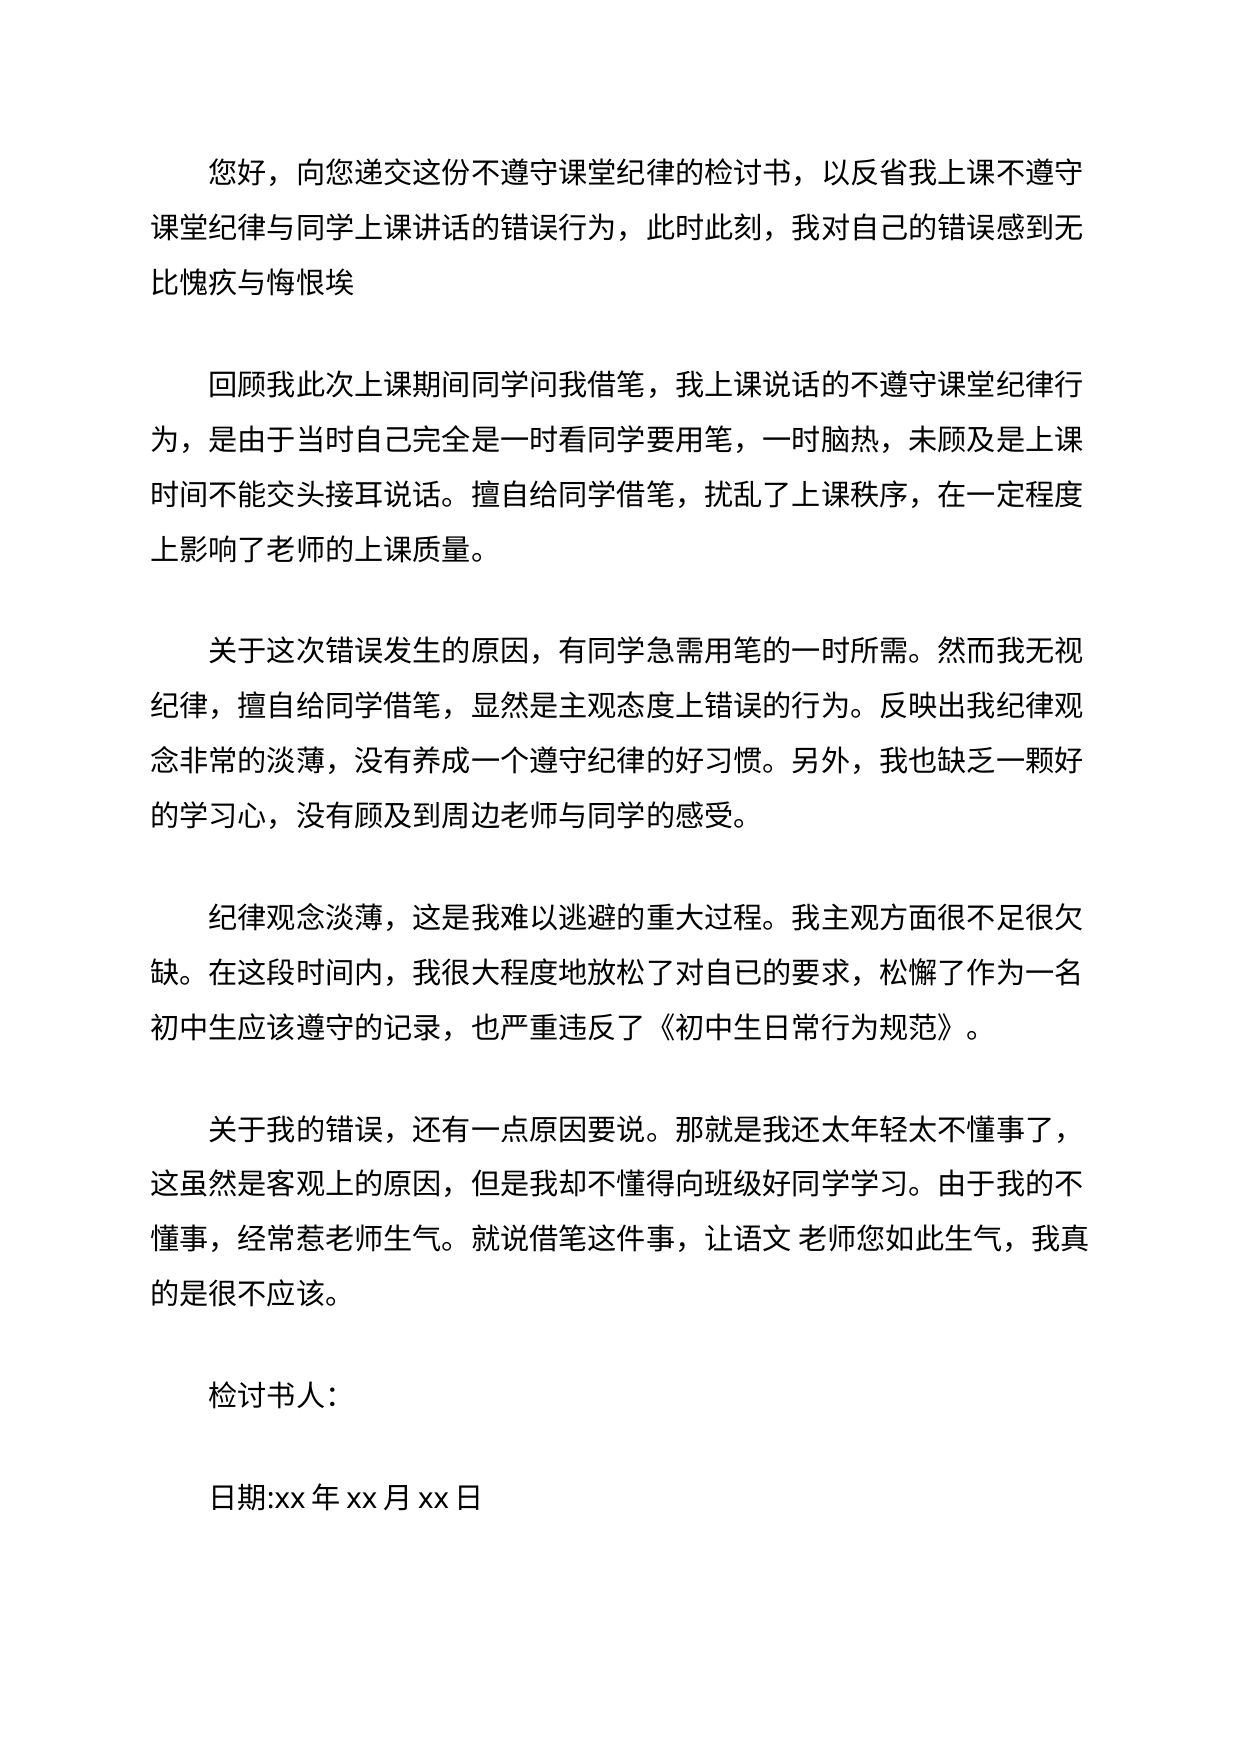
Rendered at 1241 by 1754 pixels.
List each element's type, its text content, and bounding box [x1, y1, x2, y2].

text 检讨书人： [150, 1372, 1090, 1415]
text 关于我的错误，还有一点原因要说。那就是我还太年轻太不懂事了，这虽然是客观上的原因，但是我却不懂得向班级好同学学习。由于我的不懂事，经常惹老师生气。就说借笔这件事，让语文 老师您如此生气，我真的是很不应该。 [150, 1106, 1090, 1313]
text 您好，向您递交这份不遵守课堂纪律的检讨书，以反省我上课不遵守课堂纪律与同学上课讲话的错误行为，此时此刻，我对自己的错误感到无比愧疚与悔恨埃 [150, 150, 1090, 302]
text 纪律观念淡薄，这是我难以逃避的重大过程。我主观方面很不足很欠缺。在这段时间内，我很大程度地放松了对自已的要求，松懈了作为一名初中生应该遵守的记录，也严重违反了《初中生日常行为规范》。 [150, 894, 1090, 1047]
text 回顾我此次上课期间同学问我借笔，我上课说话的不遵守课堂纪律行为，是由于当时自己完全是一时看同学要用笔，一时脑热，未顾及是上课时间不能交头接耳说话。擅自给同学借笔，扰乱了上课秩序，在一定程度上影响了老师的上课质量。 [150, 362, 1090, 568]
text 关于这次错误发生的原因，有同学急需用笔的一时所需。然而我无视纪律，擅自给同学借笔，显然是主观态度上错误的行为。反映出我纪律观念非常的淡薄，没有养成一个遵守纪律的好习惯。另外，我也缺乏一颗好的学习心，没有顾及到周边老师与同学的感受。 [150, 628, 1090, 835]
text 日期:xx年xx月xx日 [150, 1474, 1090, 1517]
